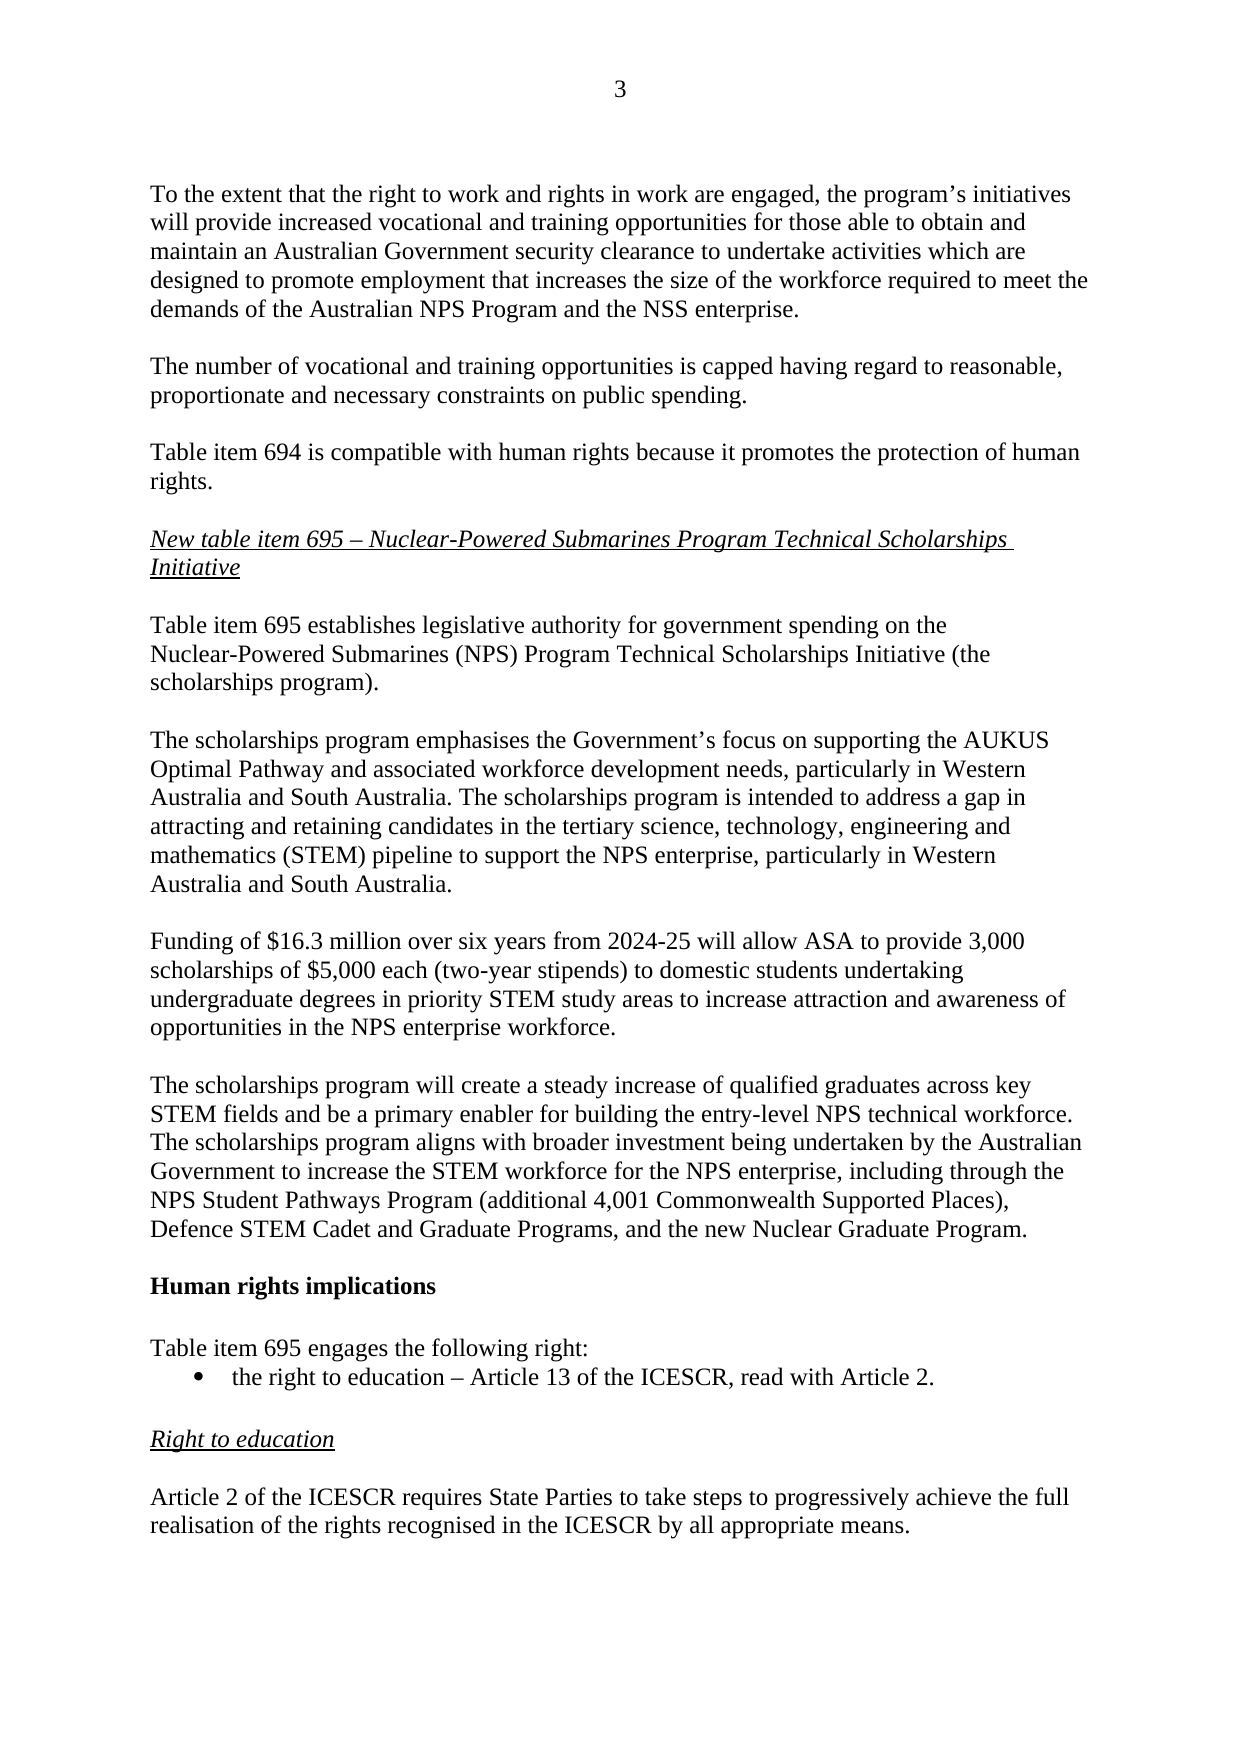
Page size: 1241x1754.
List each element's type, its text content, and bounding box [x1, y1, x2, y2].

text Funding of $16.3 million over six years from 2024-25 will allow ASA to provide 3,000 scholarships of $5,000 each (two-year stipends) to domestic students undertaking undergraduate degrees in priority STEM study areas to increase attraction and awareness of opportunities in the NPS enterprise workforce. [150, 926, 1090, 1041]
text Table item 694 is compatible with human rights because it promotes the protection of human rights. [150, 437, 1090, 495]
list the right to education – Article 13 of the ICESCR, read with Article 2. [194, 1362, 1090, 1391]
text The scholarships program will create a steady increase of qualified graduates across key STEM fields and be a primary enabler for building the entry-level NPS technical workforce. The scholarships program aligns with broader investment being undertaken by the Australian Government to increase the STEM workforce for the NPS enterprise, including through the NPS Student Pathways Program (additional 4,001 Commonwealth Supported Places), Defence STEM Cadet and Graduate Programs, and the new Nuclear Graduate Program. [150, 1070, 1090, 1242]
text To the extent that the right to work and rights in work are engaged, the program’s initiatives will provide increased vocational and training opportunities for those able to obtain and maintain an Australian Government security clearance to undertake activities which are designed to promote employment that increases the size of the workforce required to meet the demands of the Australian NPS Program and the NSS enterprise. [150, 179, 1090, 322]
text The scholarships program emphasises the Government’s focus on supporting the AUKUS Optimal Pathway and associated workforce development needs, particularly in Western Australia and South Australia. The scholarships program is intended to address a gap in attracting and retaining candidates in the tertiary science, technology, engineering and mathematics (STEM) pipeline to support the NPS enterprise, particularly in Western Australia and South Australia. [150, 725, 1090, 897]
text Table item 695 establishes legislative authority for government spending on the Nuclear-Powered Submarines (NPS) Program Technical Scholarships Initiative (the scholarships program). [150, 610, 1090, 696]
text Table item 695 engages the following right: [150, 1333, 1090, 1362]
text Human rights implications [150, 1271, 1090, 1300]
text Right to education [150, 1424, 1090, 1453]
text New table item 695 – Nuclear-Powered Submarines Program Technical Scholarships Initiative [150, 524, 1090, 581]
text The number of vocational and training opportunities is capped having regard to reasonable, proportionate and necessary constraints on public spending. [150, 351, 1090, 409]
